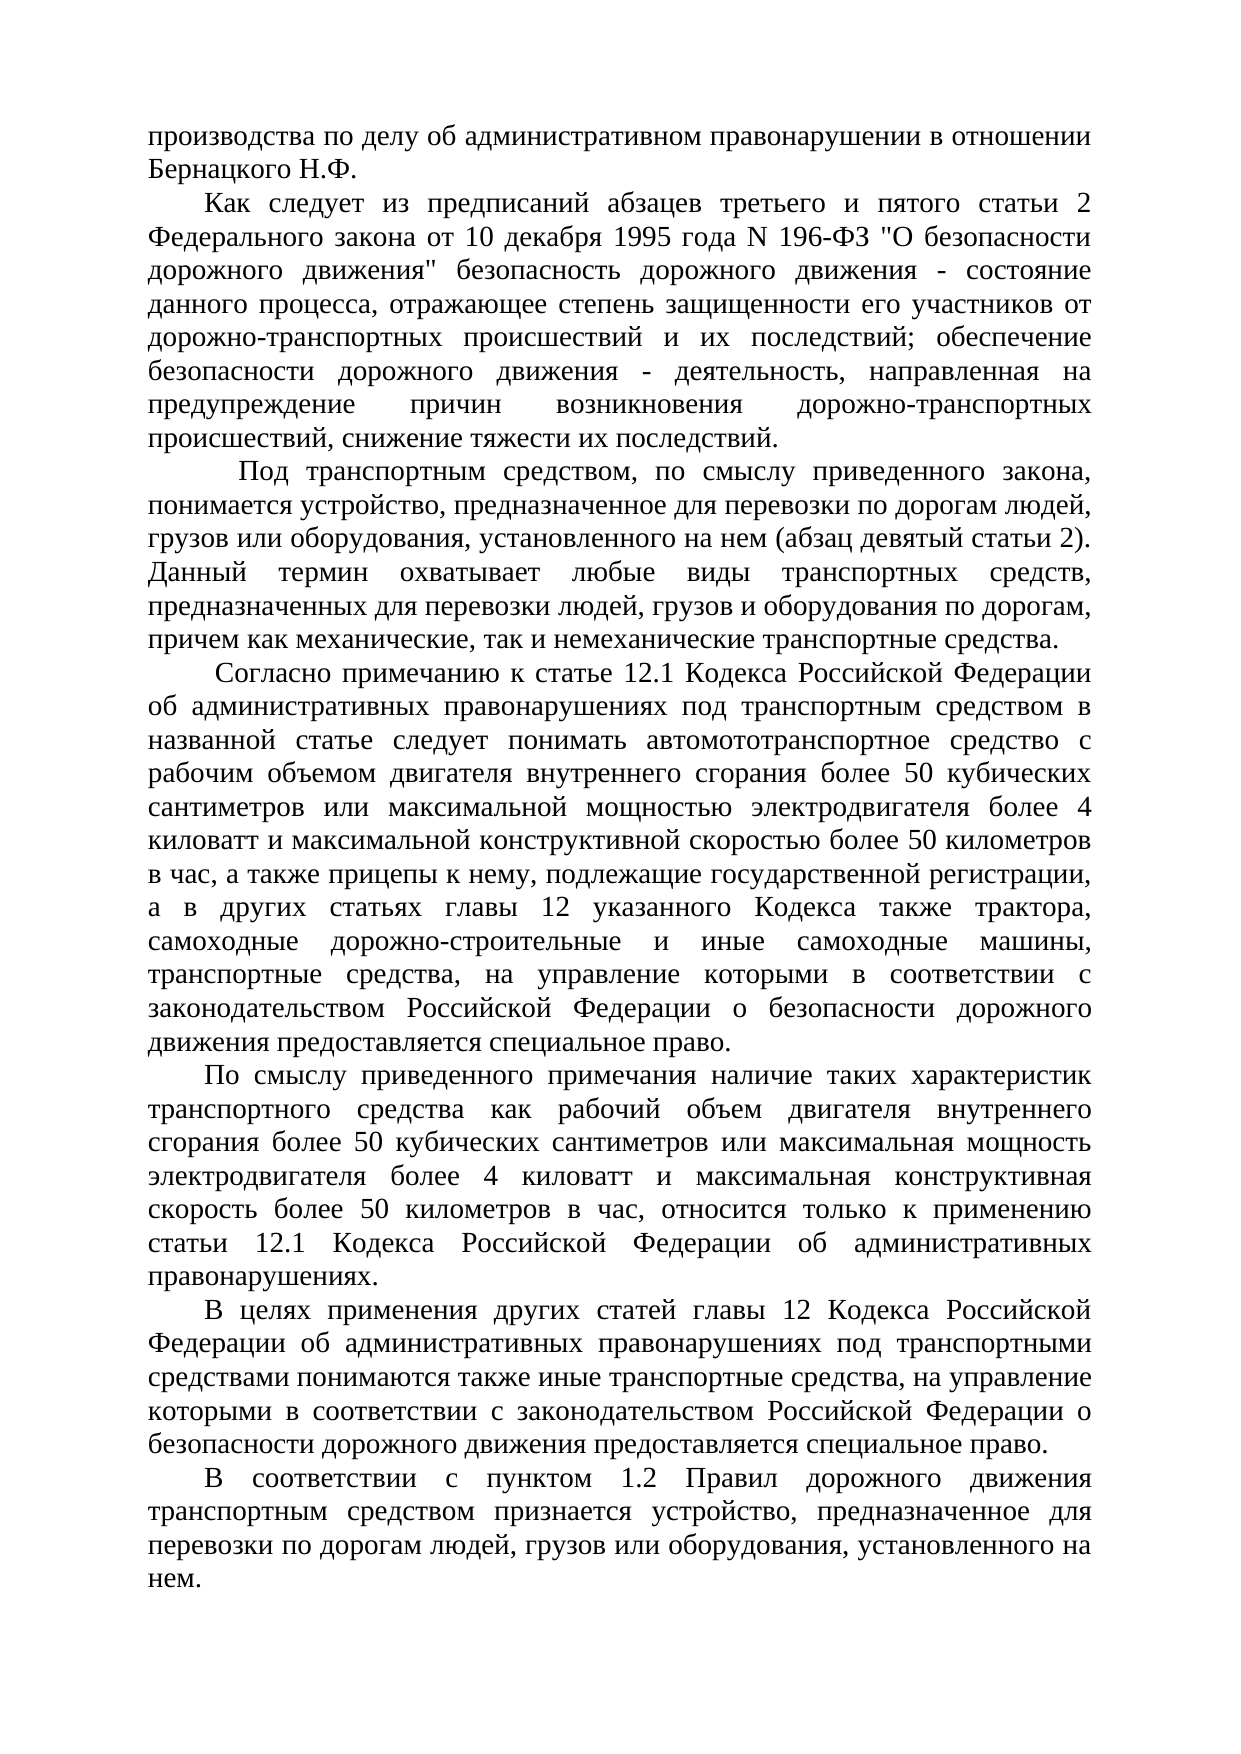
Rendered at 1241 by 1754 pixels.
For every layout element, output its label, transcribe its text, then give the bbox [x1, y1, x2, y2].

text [148, 118, 1092, 185]
text Как следует из предписаний абзацев третьего и пятого статьи 2 Федерального закона от 10 декабря 1995 года N 196-ФЗ "О безопасности дорожного движения" безопасность дорожного движения - состояние данного процесса, отражающее степень защищенности его участников от дорожно-транспортных происшествий и их последствий; обеспечение безопасности дорожного движения - деятельность, направленная на предупреждение причин возникновения дорожно-транспортных происшествий, снижение тяжести их последствий. [148, 185, 1092, 453]
text В целях применения других статей главы 12 Кодекса Российской Федерации об административных правонарушениях под транспортными средствами понимаются также иные транспортные средства, на управление которыми в соответствии с законодательством Российской Федерации о безопасности дорожного движения предоставляется специальное право. [148, 1292, 1092, 1460]
text Согласно примечанию к статье 12.1 Кодекса Российской Федерации об административных правонарушениях под транспортным средством в названной статье следует понимать автомототранспортное средство с рабочим объемом двигателя внутреннего сгорания более 50 кубических сантиметров или максимальной мощностью электродвигателя более 4 киловатт и максимальной конструктивной скоростью более 50 километров в час, а также прицепы к нему, подлежащие государственной регистрации, а в других статьях главы 12 указанного Кодекса также трактора, самоходные дорожно-строительные и иные самоходные машины, транспортные средства, на управление которыми в соответствии с законодательством Российской Федерации о безопасности дорожного движения предоставляется специальное право. [148, 655, 1092, 1057]
text Под транспортным средством, по смыслу приведенного закона, понимается устройство, предназначенное для перевозки по дорогам людей, грузов или оборудования, установленного на нем (абзац девятый статьи 2). Данный термин охватывает любые виды транспортных средств, предназначенных для перевозки людей, грузов и оборудования по дорогам, причем как механические, так и немеханические транспортные средства. [148, 453, 1092, 655]
text По смыслу приведенного примечания наличие таких характеристик транспортного средства как рабочий объем двигателя внутреннего сгорания более 50 кубических сантиметров или максимальная мощность электродвигателя более 4 киловатт и максимальная конструктивная скорость более 50 километров в час, относится только к применению статьи 12.1 Кодекса Российской Федерации об административных правонарушениях. [148, 1057, 1092, 1292]
text В соответствии с пунктом 1.2 Правил дорожного движения транспортным средством признается устройство, предназначенное для перевозки по дорогам людей, грузов или оборудования, установленного на нем. [148, 1460, 1092, 1594]
